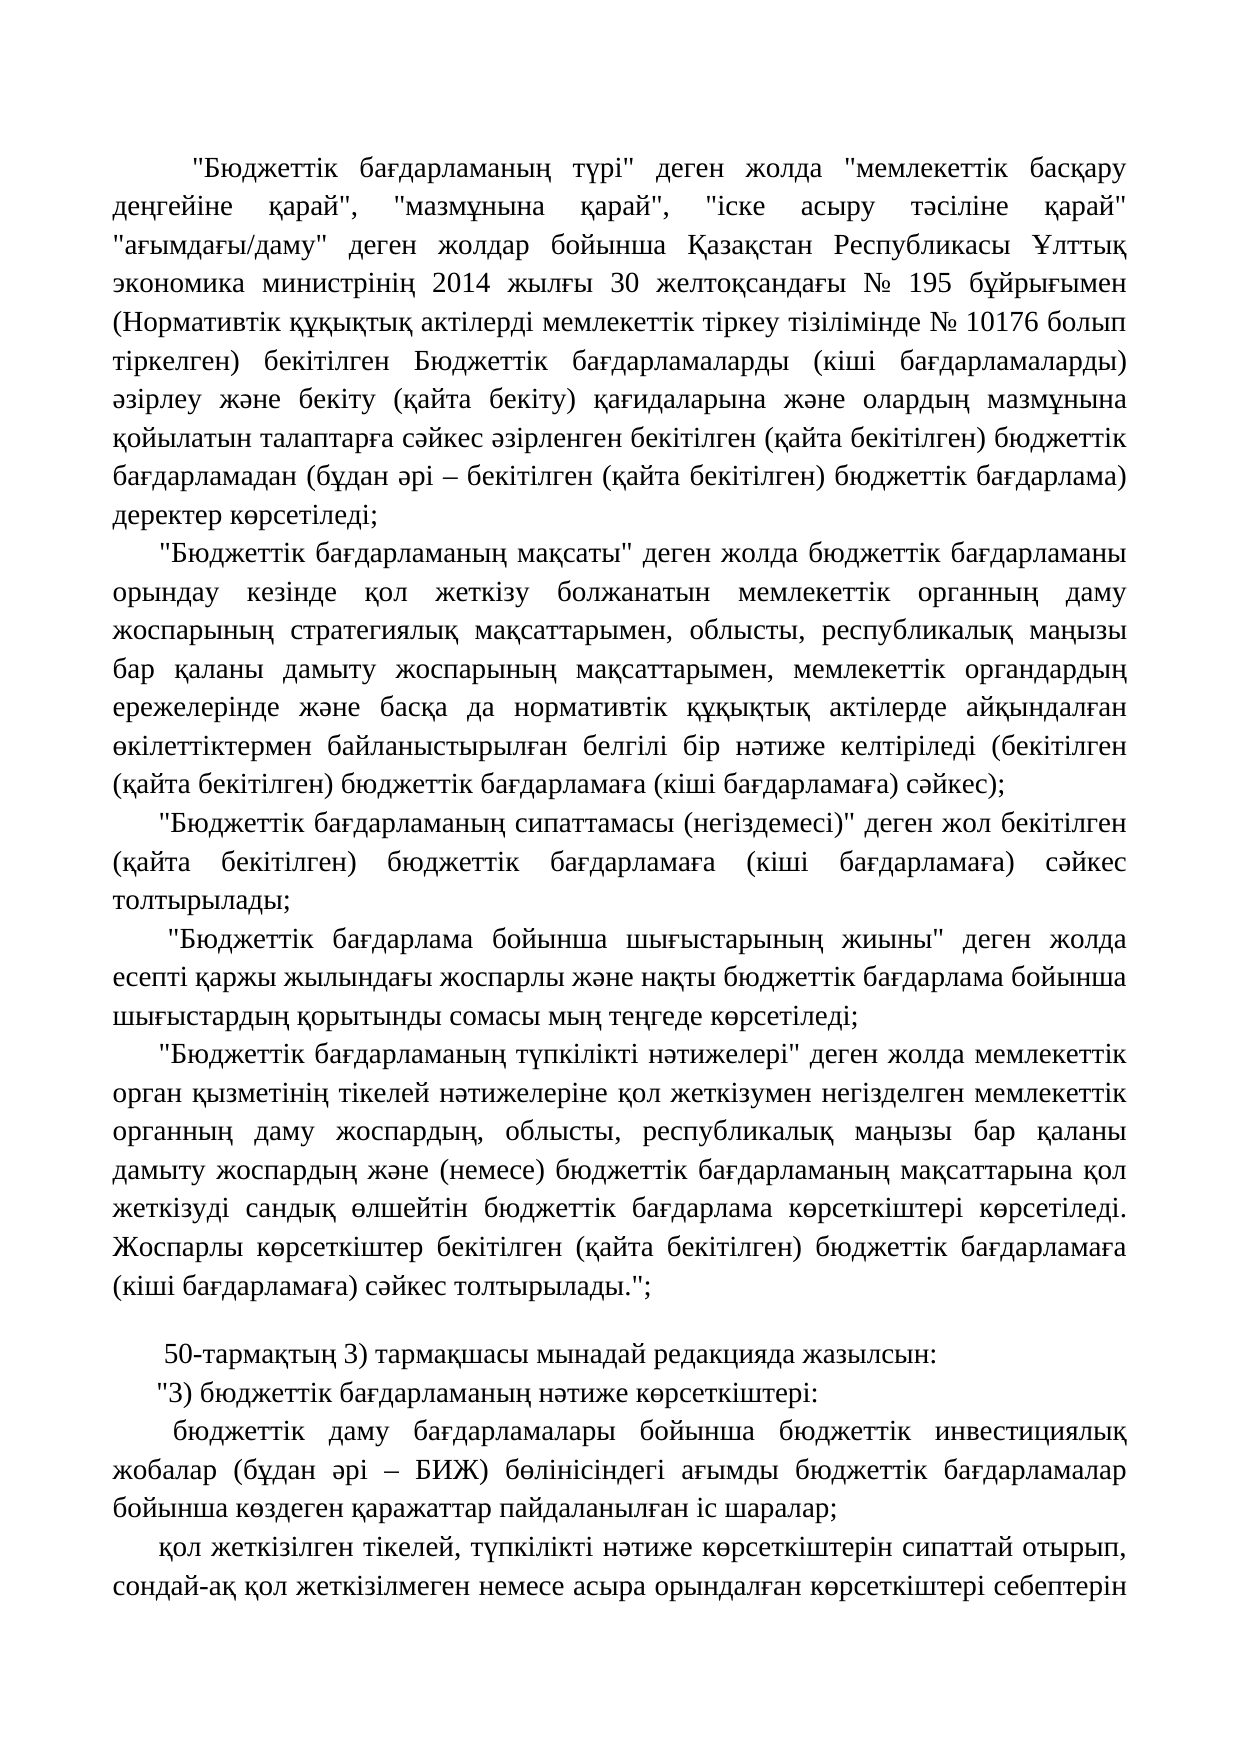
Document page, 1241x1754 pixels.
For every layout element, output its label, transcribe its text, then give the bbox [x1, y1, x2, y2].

text 50-тармақтың 3) тармақшасы мынадай редакцияда жазылсын: [112, 1336, 1128, 1370]
text "Бюджеттік бағдарламаның сипаттамасы (негіздемесі)" деген жол бекітілген (қайта бекітілген) бюджеттік бағдарламаға (кіші бағдарламаға) сәйкес толтырылады; [112, 805, 1128, 916]
text "Бюджеттiк бағдарламаның түпкілікті нәтижелері" деген жолда мемлекеттік орган қызметінің тікелей нәтижелеріне қол жеткізумен негізделген мемлекеттік органның даму жоспардың, облысты, республикалық маңызы бар қаланы дамыту жоспардың және (немесе) бюджеттік бағдарламаның мақсаттарына қол жеткізуді сандық өлшейтін бюджеттік бағдарлама көрсеткіштері көрсетіледі. Жоспарлы көрсеткіштер бекітілген (қайта бекітілген) бюджеттік бағдарламаға (кіші бағдарламаға) сәйкес толтырылады."; [112, 1036, 1128, 1301]
text бюджеттік даму бағдарламалары бойынша бюджеттік инвестициялық жобалар (бұдан әрі – БИЖ) бөлінісіндегі ағымды бюджеттік бағдарламалар бойынша көздеген қаражаттар пайдаланылған іс шаралар; [112, 1413, 1128, 1524]
text "3) бюджеттік бағдарламаның нәтиже көрсеткіштері: [112, 1375, 1128, 1408]
text "Бюджеттiк бағдарламаның түрi" деген жолда "мемлекеттiк басқару деңгейiне қарай", "мазмұнына қарай", "iске асыру тәсiлiне қарай" "ағымдағы/даму" деген жолдар бойынша Қазақстан Республикасы Ұлттық экономика министрінің 2014 жылғы 30 желтоқсандағы № 195 бұйрығымен (Нормативтік құқықтық актілерді мемлекеттік тіркеу тізілімінде № 10176 болып тіркелген) бекітілген Бюджеттік бағдарламаларды (кіші бағдарламаларды) әзірлеу және бекіту (қайта бекіту) қағидаларына және олардың мазмұнына қойылатын талаптарға сәйкес әзірленген бекітілген (қайта бекітілген) бюджеттік бағдарламадан (бұдан әрі – бекітілген (қайта бекітілген) бюджеттік бағдарлама) деректер көрсетіледі; [112, 150, 1128, 530]
text "Бюджеттік бағдарлама бойынша шығыстарының жиыны" деген жолда есепті қаржы жылындағы жоспарлы және нақты бюджеттік бағдарлама бойынша шығыстардың қорытынды сомасы мың теңгеде көрсетіледі; [112, 921, 1128, 1031]
text "Бюджеттiк бағдарламаның мақсаты" деген жолда бюджеттiк бағдарламаны орындау кезiнде қол жеткiзу болжанатын мемлекеттік органның даму жоспарының стратегиялық мақсаттарымен, облысты, республикалық маңызы бар қаланы дамыту жоспарының мақсаттарымен, мемлекеттік органдардың ережелерінде және басқа да нормативтік құқықтық актілерде айқындалған өкілеттіктермен байланыстырылған белгiлi бiр нәтиже келтіріледі (бекітілген (қайта бекітілген) бюджеттік бағдарламаға (кіші бағдарламаға) сәйкес); [112, 535, 1128, 800]
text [112, 1529, 1128, 1601]
